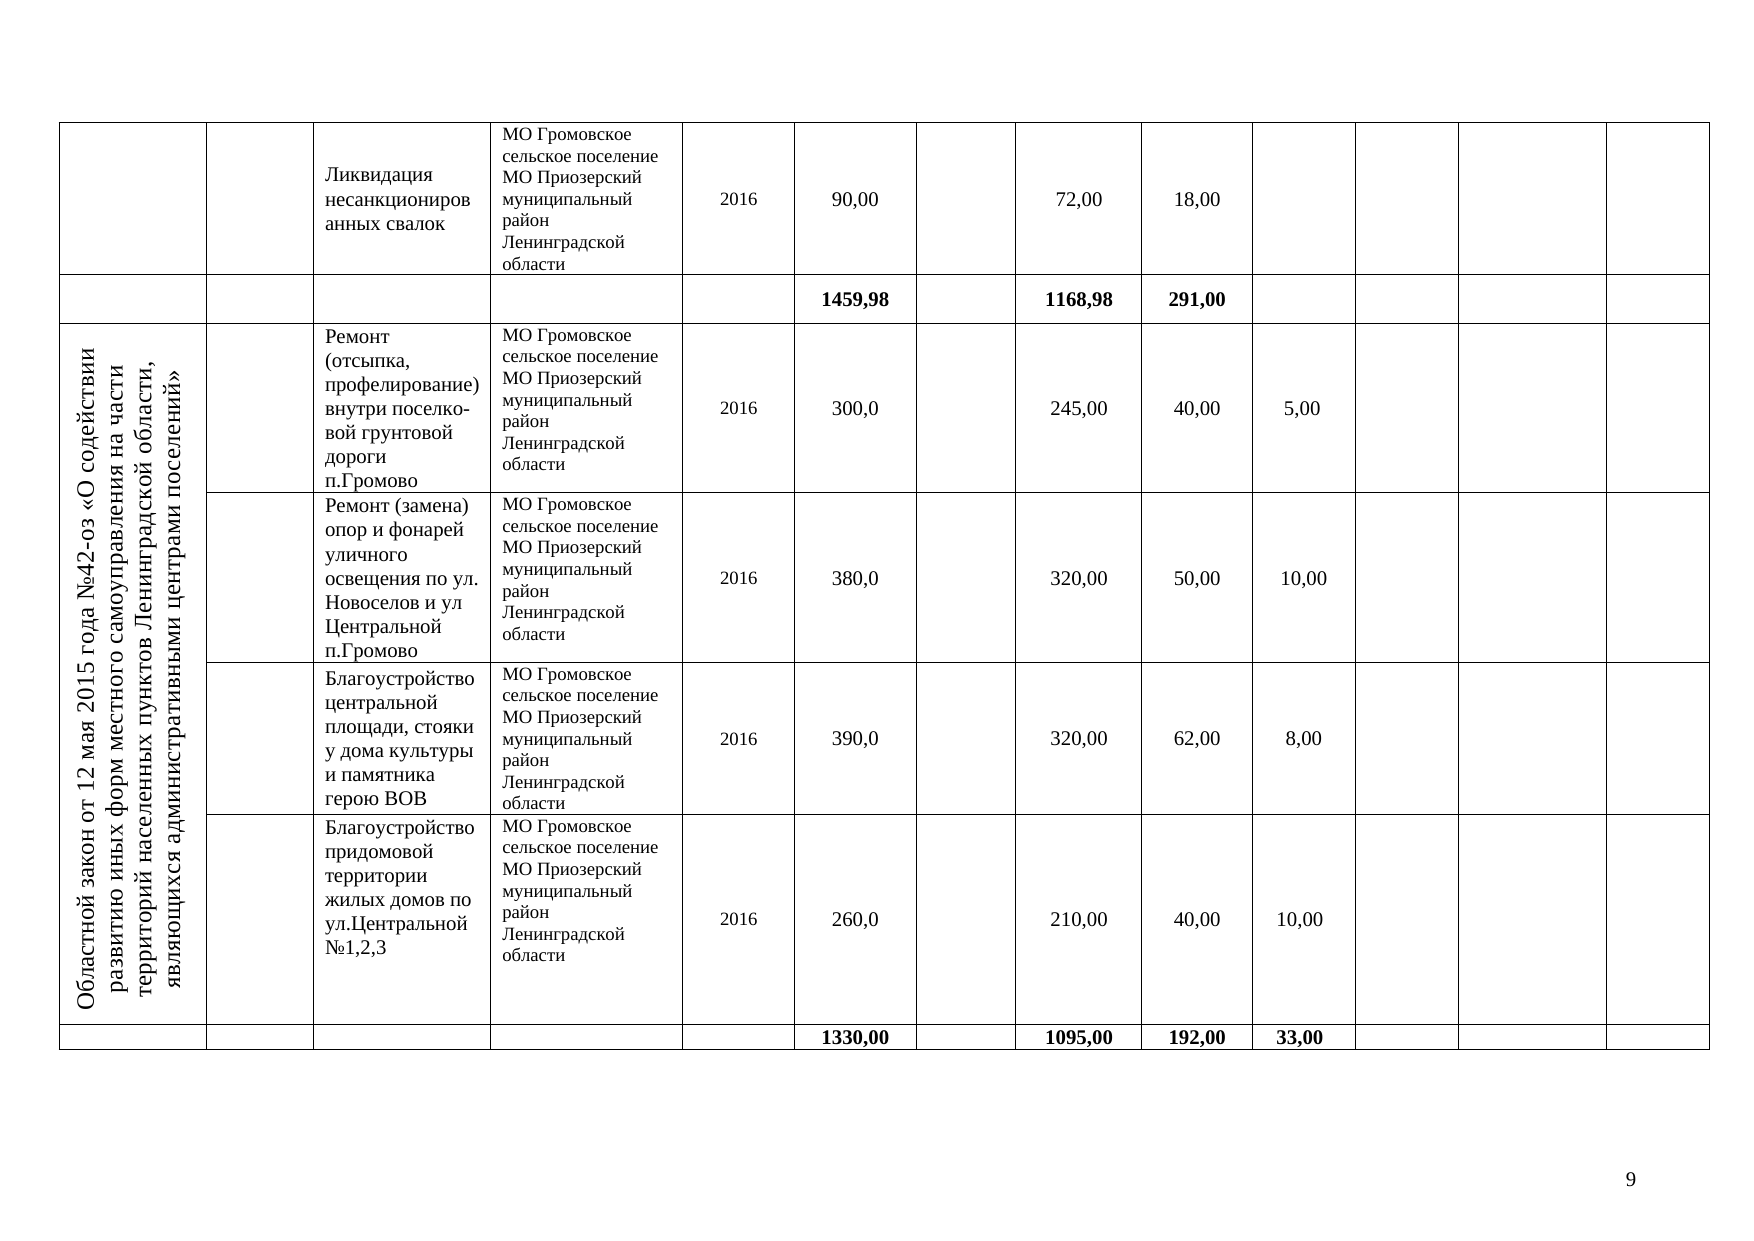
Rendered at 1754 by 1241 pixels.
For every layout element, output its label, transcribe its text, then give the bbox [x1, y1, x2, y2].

table_cell 10,00 [1253, 815, 1355, 1023]
table_cell 10,00 [1253, 493, 1355, 662]
table_cell Благоустройство придомовой территории жилых домов по ул.Центральной №1,2,3 [314, 815, 490, 1023]
table_cell МО Громовское сельское поселение МО Приозерский муниципальный район Ленинградской области [491, 815, 682, 1023]
table_cell [1607, 123, 1709, 274]
table_cell [1607, 815, 1709, 1023]
table_cell МО Громовское сельское поселение МО Приозерский муниципальный район Ленинградской области [491, 663, 682, 814]
table_cell 2016 [683, 123, 794, 274]
table_cell 33,00 [1253, 1025, 1355, 1049]
table_cell [1607, 663, 1709, 814]
table_cell 2016 [683, 324, 794, 492]
table_cell 50,00 [1142, 493, 1252, 662]
table_cell МО Громовское сельское поселение МО Приозерский муниципальный район Ленинградской области [491, 324, 682, 492]
table_cell 291,00 [1142, 275, 1252, 323]
table_cell 2016 [683, 493, 794, 662]
table_cell [207, 123, 313, 274]
table_cell [1356, 1025, 1458, 1049]
table_cell 1330,00 [795, 1025, 916, 1049]
table_cell [683, 275, 794, 323]
table_cell [917, 1025, 1015, 1049]
table_cell [1356, 324, 1458, 492]
table_cell [917, 324, 1015, 492]
table_cell 62,00 [1142, 663, 1252, 814]
table_cell [1459, 324, 1606, 492]
table_cell [683, 1025, 794, 1049]
table_cell [314, 275, 490, 323]
table_cell [60, 1025, 206, 1049]
table_cell [1356, 275, 1458, 323]
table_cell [491, 123, 682, 274]
table_cell [1607, 275, 1709, 323]
table_cell 245,00 [1016, 324, 1141, 492]
table_cell [1607, 1025, 1709, 1049]
table_cell [1356, 493, 1458, 662]
table_cell [491, 275, 682, 323]
table_cell [207, 275, 313, 323]
table_cell [1459, 663, 1606, 814]
table_cell 300,0 [795, 324, 916, 492]
table_cell [207, 324, 313, 492]
table_cell [207, 815, 313, 1023]
table_cell 40,00 [1142, 815, 1252, 1023]
table_cell 2016 [683, 663, 794, 814]
table_cell 1168,98 [1016, 275, 1141, 323]
table_cell [1607, 493, 1709, 662]
table_cell 390,0 [795, 663, 916, 814]
table_cell [1356, 123, 1458, 274]
table_cell 72,00 [1016, 123, 1141, 274]
table_cell 210,00 [1016, 815, 1141, 1023]
table_cell 18,00 [1142, 123, 1252, 274]
table_cell [207, 1025, 313, 1049]
table_cell [1459, 123, 1606, 274]
table_cell Областной закон от 12 мая 2015 года №42-оз «О содействии развитию иных форм местного самоуправления на части территорий населенных пунктов Ленинградской области, являющихся административными центрами поселений» [60, 324, 206, 1023]
table_cell [917, 815, 1015, 1023]
table_cell 320,00 [1016, 493, 1141, 662]
table_cell 192,00 [1142, 1025, 1252, 1049]
table_cell [207, 493, 313, 662]
table_cell 8,00 [1253, 663, 1355, 814]
table_cell МО Громовское сельское поселение МО Приозерский муниципальный район Ленинградской области [491, 493, 682, 662]
table_cell 1459,98 [795, 275, 916, 323]
table_cell [1356, 815, 1458, 1023]
table_cell [314, 1025, 490, 1049]
table_cell Ремонт (замена) опор и фонарей уличного освещения по ул. Новоселов и ул Центральной п.Громово [314, 493, 490, 662]
table_cell [917, 493, 1015, 662]
table_cell 2016 [683, 815, 794, 1023]
table_cell [917, 275, 1015, 323]
table_cell [1253, 275, 1355, 323]
table_cell [1356, 663, 1458, 814]
table_cell [491, 1025, 682, 1049]
table_cell Благоустройство центральной площади, стояки у дома культуры и памятника герою ВОВ [314, 663, 490, 814]
table_cell [1607, 324, 1709, 492]
table_cell 40,00 [1142, 324, 1252, 492]
table_cell [60, 275, 206, 323]
table_cell [1459, 815, 1606, 1023]
table_cell 90,00 [795, 123, 916, 274]
table_cell Ликвидация несанкционированных свалок [314, 123, 490, 274]
table_cell 5,00 [1253, 324, 1355, 492]
table_cell [207, 663, 313, 814]
table_cell [917, 663, 1015, 814]
table_cell Ремонт (отсыпка, профелирование) внутри поселко- вой грунтовой дороги п.Громово [314, 324, 490, 492]
table_cell 260,0 [795, 815, 916, 1023]
table_cell 380,0 [795, 493, 916, 662]
table_cell [1459, 493, 1606, 662]
table_cell [1459, 275, 1606, 323]
table_cell 1095,00 [1016, 1025, 1141, 1049]
table_cell [1253, 123, 1355, 274]
table_cell [917, 123, 1015, 274]
table_cell 320,00 [1016, 663, 1141, 814]
table_cell [1459, 1025, 1606, 1049]
